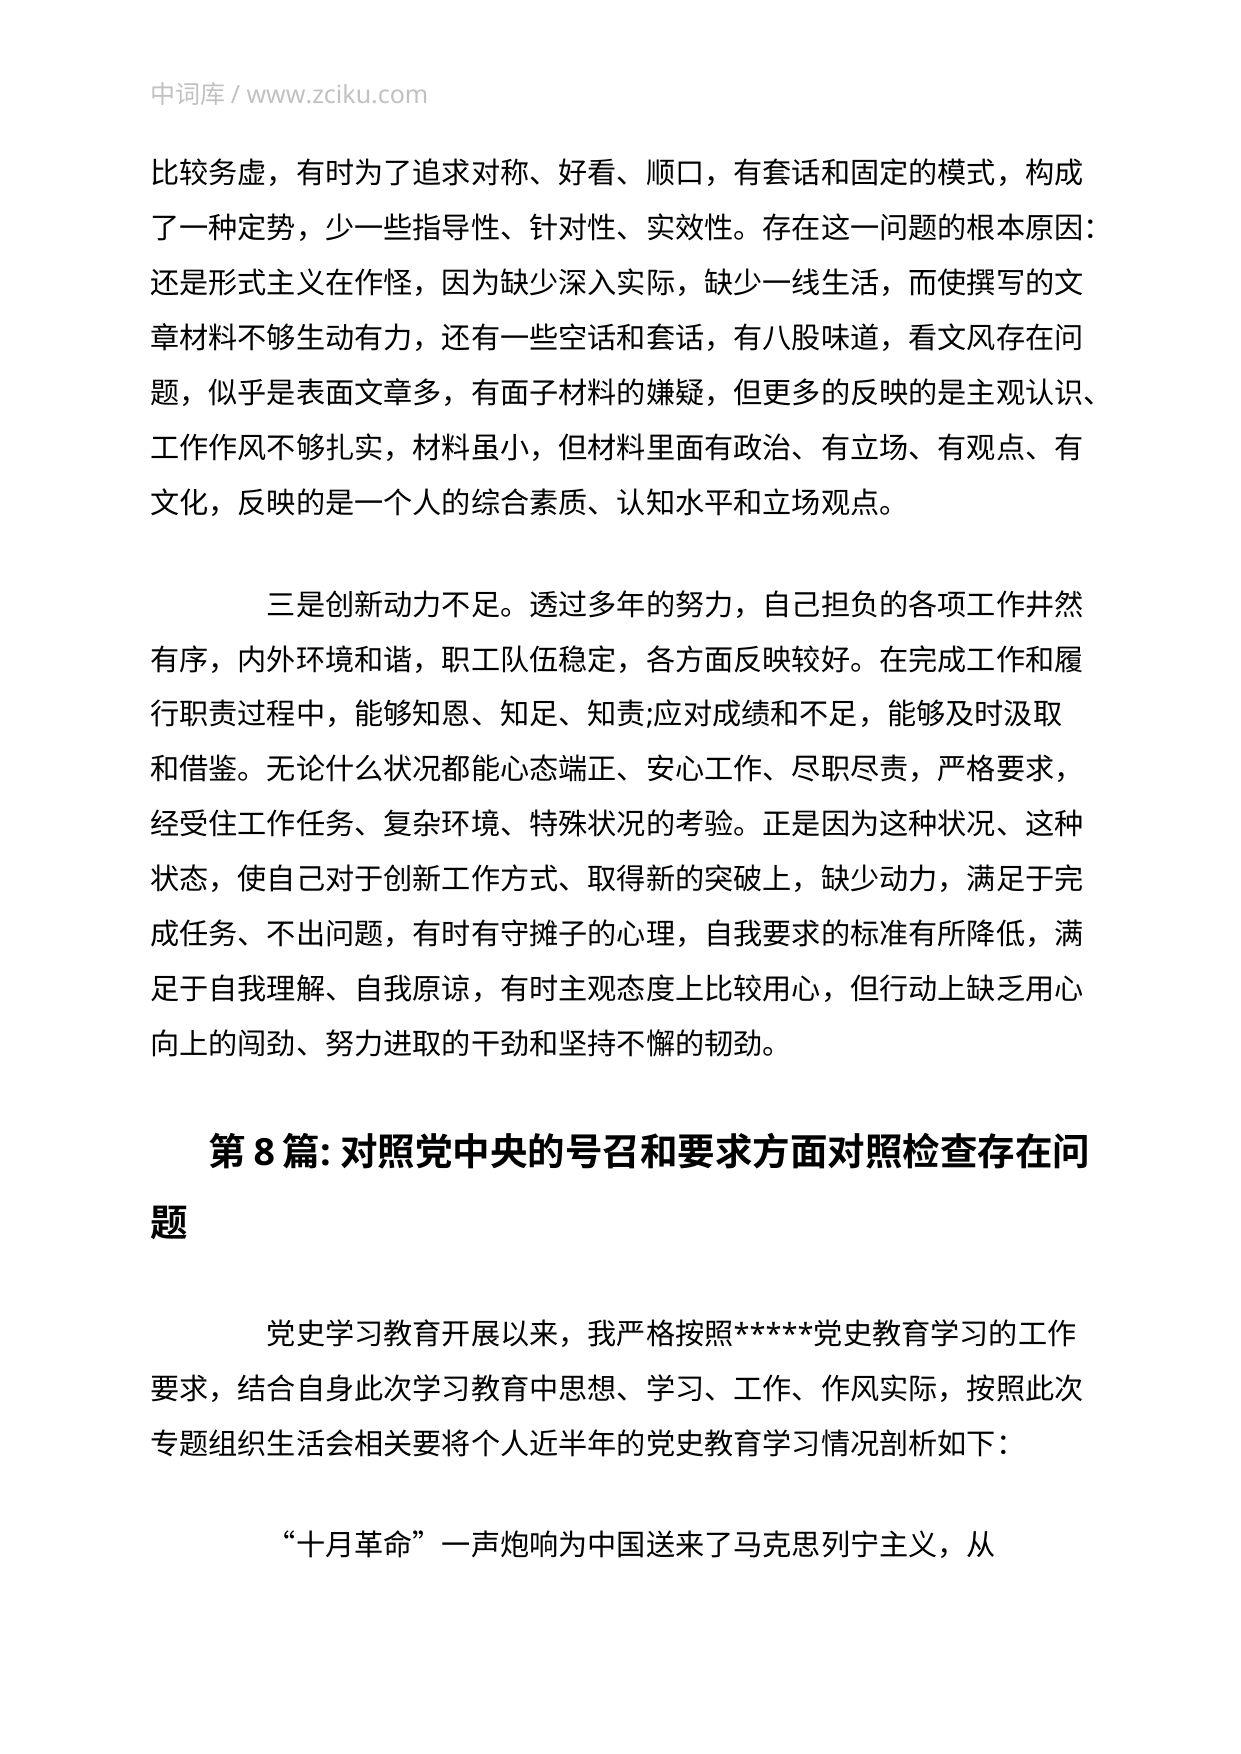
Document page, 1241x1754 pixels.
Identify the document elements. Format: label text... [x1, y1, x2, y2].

text 第8篇: 对照党中央的号召和要求方面对照检查存在问题 [150, 1122, 1090, 1247]
text “十月革命”一声炮响为中国送来了马克思列宁主义，从 [150, 1522, 1090, 1564]
text 三是创新动力不足。透过多年的努力，自己担负的各项工作井然有序，内外环境和谐，职工队伍稳定，各方面反映较好。在完成工作和履行职责过程中，能够知恩、知足、知责;应对成绩和不足，能够及时汲取和借鉴。无论什么状况都能心态端正、安心工作、尽职尽责，严格要求，经受住工作任务、复杂环境、特殊状况的考验。正是因为这种状况、这种状态，使自己对于创新工作方式、取得新的突破上，缺少动力，满足于完成任务、不出问题，有时有守摊子的心理，自我要求的标准有所降低，满足于自我理解、自我原谅，有时主观态度上比较用心，但行动上缺乏用心向上的闯劲、努力进取的干劲和坚持不懈的韧劲。 [150, 581, 1090, 1063]
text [150, 150, 1090, 522]
text 党史学习教育开展以来，我严格按照*****党史教育学习的工作要求，结合自身此次学习教育中思想、学习、工作、作风实际，按照此次专题组织生活会相关要将个人近半年的党史教育学习情况剖析如下： [150, 1310, 1090, 1462]
